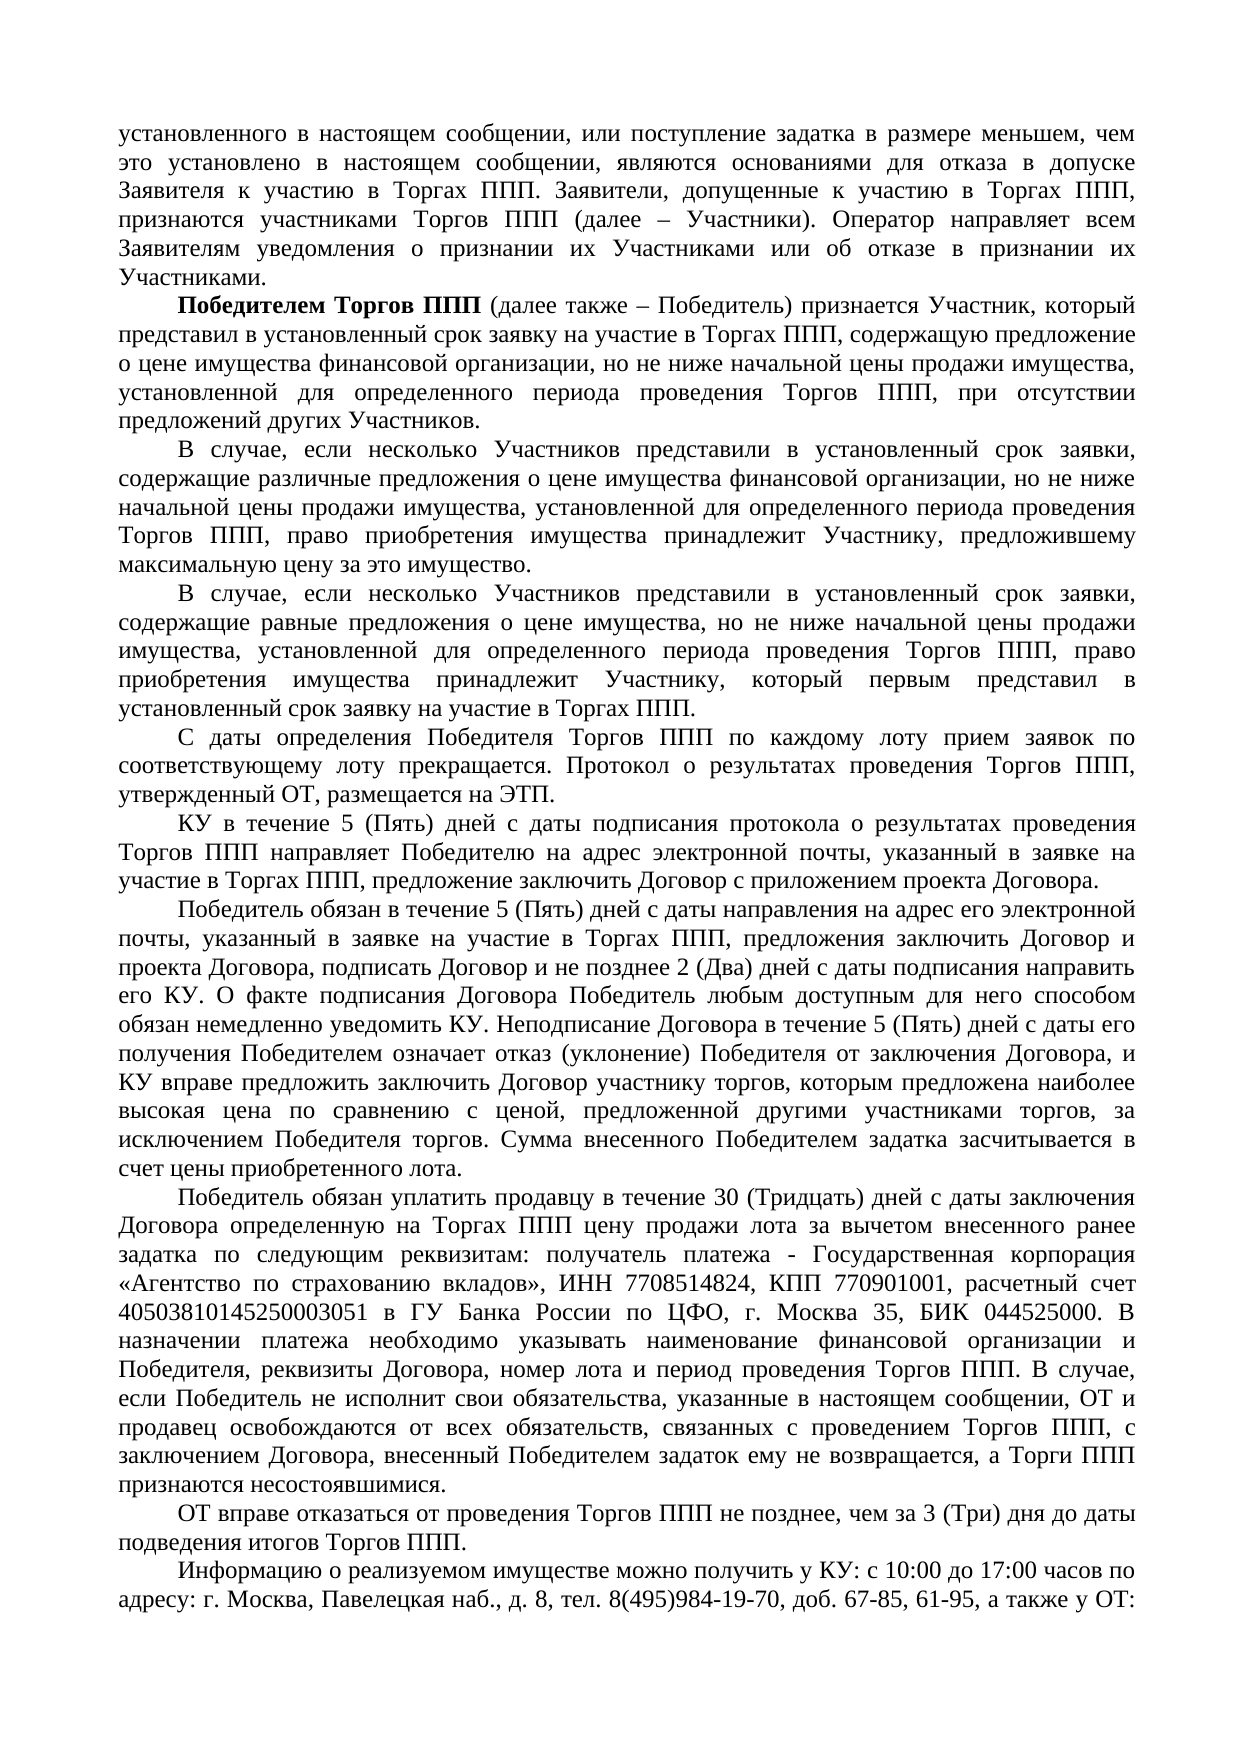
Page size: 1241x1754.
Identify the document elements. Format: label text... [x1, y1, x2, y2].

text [118, 118, 1137, 291]
text В случае, если несколько Участников представили в установленный срок заявки, содержащие равные предложения о цене имущества, но не ниже начальной цены продажи имущества, установленной для определенного периода проведения Торгов ППП, право приобретения имущества принадлежит Участнику, который первым представил в установленный срок заявку на участие в Торгах ППП. [118, 578, 1137, 722]
text Победитель обязан уплатить продавцу в течение 30 (Тридцать) дней с даты заключения Договора определенную на Торгах ППП цену продажи лота за вычетом внесенного ранее задатка по следующим реквизитам: получатель платежа - Государственная корпорация «Агентство по страхованию вкладов», ИНН 7708514824, КПП 770901001, расчетный счет 40503810145250003051 в ГУ Банка России по ЦФО, г. Москва 35, БИК 044525000. В назначении платежа необходимо указывать наименование финансовой организации и Победителя, реквизиты Договора, номер лота и период проведения Торгов ППП. В случае, если Победитель не исполнит свои обязательства, указанные в настоящем сообщении, ОТ и продавец освобождаются от всех обязательств, связанных с проведением Торгов ППП, с заключением Договора, внесенный Победителем задаток ему не возвращается, а Торги ППП признаются несостоявшимися. [118, 1182, 1137, 1498]
text С даты определения Победителя Торгов ППП по каждому лоту прием заявок по соответствующему лоту прекращается. Протокол о результатах проведения Торгов ППП, утвержденный ОТ, размещается на ЭТП. [118, 722, 1137, 808]
text Победителем Торгов ППП (далее также – Победитель) признается Участник, который представил в установленный срок заявку на участие в Торгах ППП, содержащую предложение о цене имущества финансовой организации, но не ниже начальной цены продажи имущества, установленной для определенного периода проведения Торгов ППП, при отсутствии предложений других Участников. [118, 291, 1137, 434]
text КУ в течение 5 (Пять) дней с даты подписания протокола о результатах проведения Торгов ППП направляет Победителю на адрес электронной почты, указанный в заявке на участие в Торгах ППП, предложение заключить Договор с приложением проекта Договора. [118, 808, 1137, 894]
text В случае, если несколько Участников представили в установленный срок заявки, содержащие различные предложения о цене имущества финансовой организации, но не ниже начальной цены продажи имущества, установленной для определенного периода проведения Торгов ППП, право приобретения имущества принадлежит Участнику, предложившему максимальную цену за это имущество. [118, 434, 1137, 578]
text ОТ вправе отказаться от проведения Торгов ППП не позднее, чем за 3 (Три) дня до даты подведения итогов Торгов ППП. [118, 1498, 1137, 1556]
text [118, 1556, 1137, 1613]
text Победитель обязан в течение 5 (Пять) дней с даты направления на адрес его электронной почты, указанный в заявке на участие в Торгах ППП, предложения заключить Договор и проекта Договора, подписать Договор и не позднее 2 (Два) дней с даты подписания направить его КУ. О факте подписания Договора Победитель любым доступным для него способом обязан немедленно уведомить КУ. Неподписание Договора в течение 5 (Пять) дней с даты его получения Победителем означает отказ (уклонение) Победителя от заключения Договора, и КУ вправе предложить заключить Договор участнику торгов, которым предложена наиболее высокая цена по сравнению с ценой, предложенной другими участниками торгов, за исключением Победителя торгов. Сумма внесенного Победителем задатка засчитывается в счет цены приобретенного лота. [118, 894, 1137, 1182]
